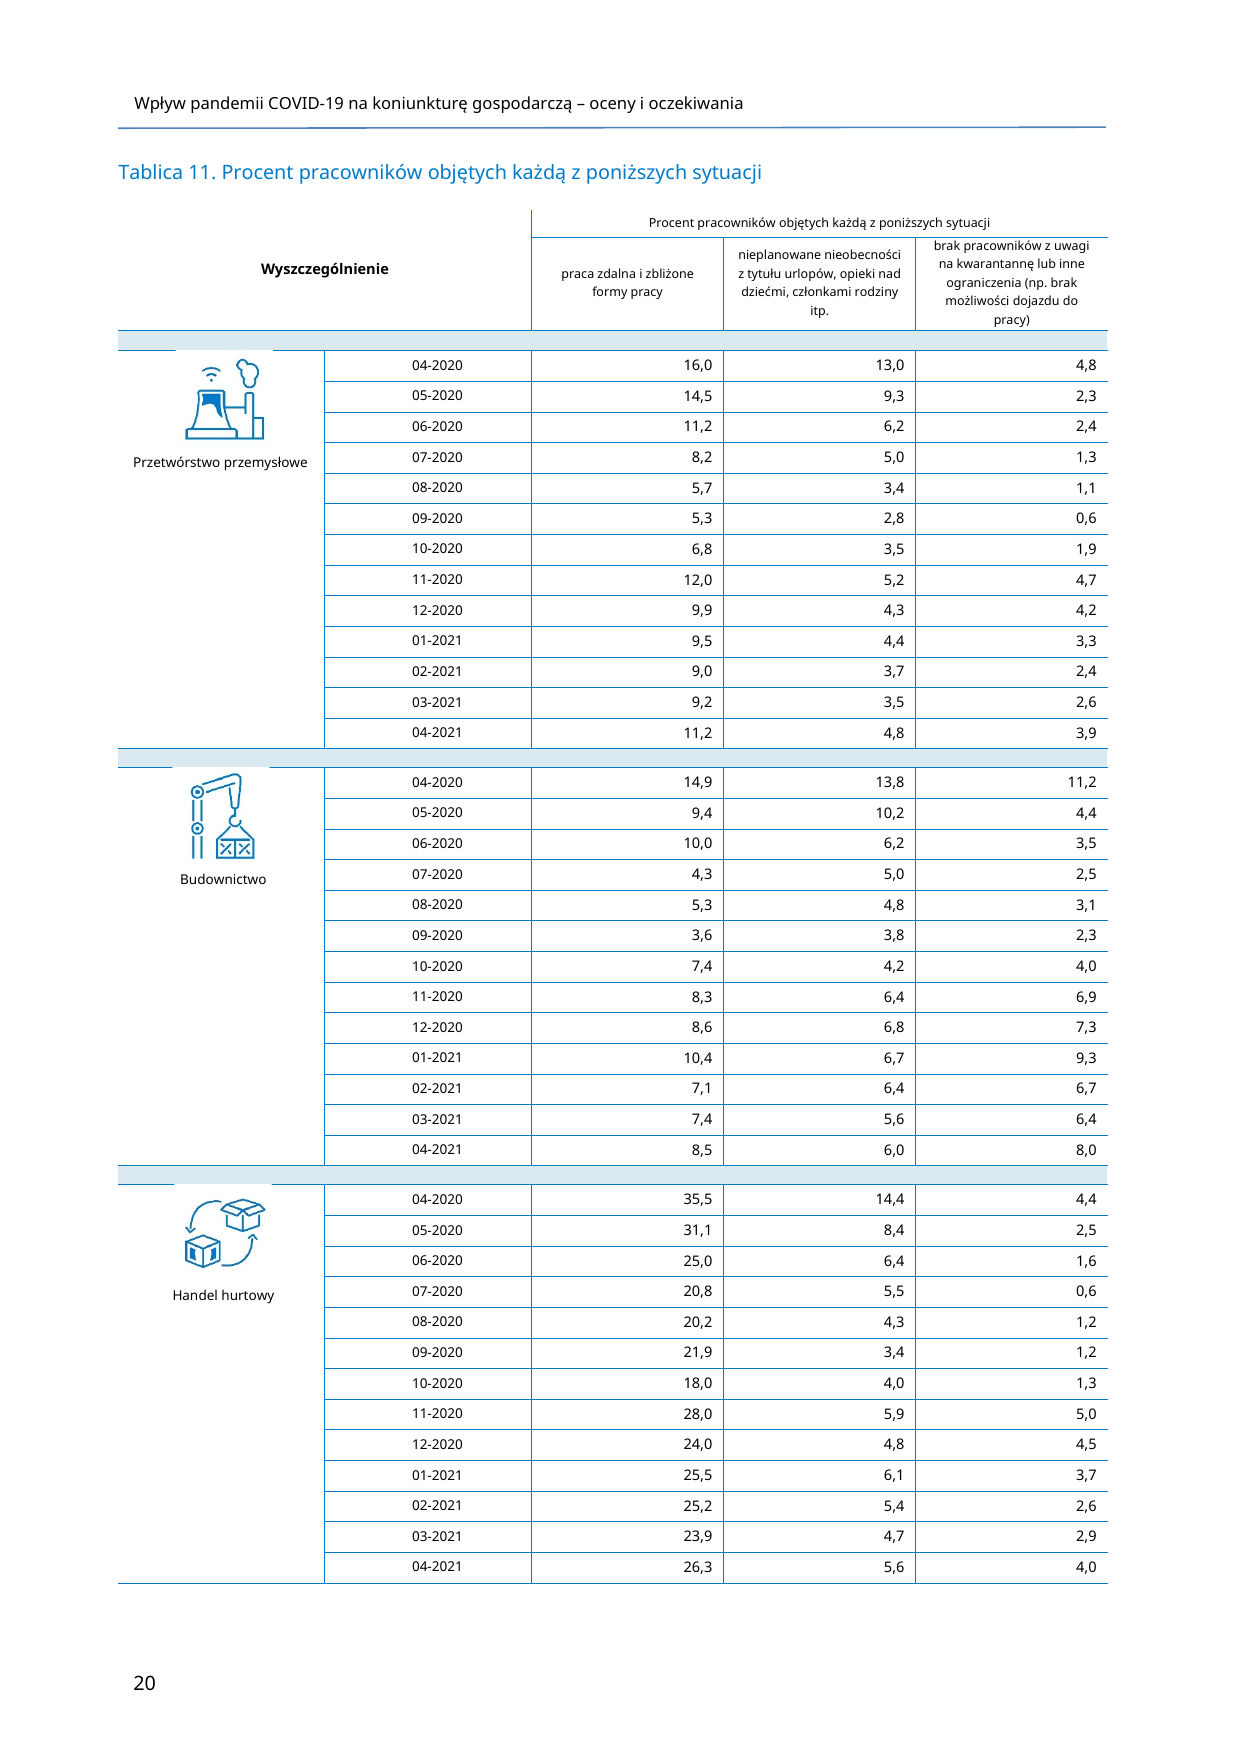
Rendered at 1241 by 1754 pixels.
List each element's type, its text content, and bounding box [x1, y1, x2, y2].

table_cell 04-2020 [325, 768, 531, 798]
table_cell 04-2020 [325, 1185, 531, 1215]
table_cell 5,4 [724, 1492, 915, 1521]
table_cell 20,2 [532, 1308, 723, 1337]
table_cell 11-2020 [325, 1400, 531, 1429]
table_cell 08-2020 [325, 474, 531, 503]
table_cell 4,7 [724, 1522, 915, 1552]
table_cell 8,3 [532, 983, 723, 1012]
table_cell 9,0 [532, 658, 723, 687]
table_cell 11,2 [532, 413, 723, 442]
table_cell 35,5 [532, 1185, 723, 1215]
table_cell 5,5 [724, 1277, 915, 1307]
table_cell nieplanowane nieobecności z tytułu urlopów, opieki nad dziećmi, członkami rodziny itp. [724, 238, 915, 330]
table_cell 25,0 [532, 1247, 723, 1276]
table_cell 3,5 [724, 535, 915, 564]
table_cell 10-2020 [325, 952, 531, 982]
table_cell 24,0 [532, 1430, 723, 1460]
table_cell 31,1 [532, 1216, 723, 1246]
table_cell 4,0 [916, 1553, 1107, 1582]
table_cell 23,9 [532, 1522, 723, 1552]
table_cell 5,0 [724, 443, 915, 473]
table_cell 8,0 [916, 1136, 1107, 1165]
table_cell 2,6 [916, 1492, 1107, 1521]
table_cell 02-2021 [325, 1075, 531, 1104]
table_cell 03-2021 [325, 1105, 531, 1135]
table_cell 4,2 [916, 596, 1107, 626]
table_cell 06-2020 [325, 1247, 531, 1276]
table_cell 4,4 [724, 627, 915, 656]
text Tablica 11. Procent pracowników objętych każdą z poniższych sytuacji [118, 158, 1122, 185]
table_cell 13,0 [724, 351, 915, 381]
table_cell 10,4 [532, 1044, 723, 1073]
table_cell 7,1 [532, 1075, 723, 1104]
table_cell 6,7 [916, 1075, 1107, 1104]
table_cell 6,2 [724, 413, 915, 442]
table_cell 14,9 [532, 768, 723, 798]
table_cell 6,0 [724, 1136, 915, 1165]
table_cell 3,7 [916, 1461, 1107, 1491]
table_cell 2,4 [916, 658, 1107, 687]
table_cell 03-2021 [325, 1522, 531, 1552]
table_cell 12-2020 [325, 1430, 531, 1460]
table_cell 4,3 [724, 1308, 915, 1337]
table_cell 04-2021 [325, 719, 531, 748]
table_cell 1,2 [916, 1308, 1107, 1337]
table_cell 28,0 [532, 1400, 723, 1429]
table_cell 9,4 [532, 799, 723, 828]
table_cell 6,4 [724, 1075, 915, 1104]
table_cell 4,8 [724, 891, 915, 920]
table_cell 2,8 [724, 504, 915, 534]
table_cell praca zdalna i zbliżone formy pracy [532, 238, 723, 330]
table_cell 3,1 [916, 891, 1107, 920]
table_cell 10-2020 [325, 535, 531, 564]
table_header Procent pracowników objętych każdą z poniższych sytuacji [532, 210, 1107, 237]
table_cell 4,8 [724, 719, 915, 748]
table_cell 5,6 [724, 1105, 915, 1135]
table_cell 09-2020 [325, 1339, 531, 1368]
table_cell 11-2020 [325, 566, 531, 595]
table_cell 0,6 [916, 504, 1107, 534]
table_cell 12-2020 [325, 596, 531, 626]
table_cell 6,4 [724, 1247, 915, 1276]
table_cell 4,3 [724, 596, 915, 626]
table_cell 03-2021 [325, 688, 531, 718]
table_cell 10,0 [532, 830, 723, 859]
table_cell 6,8 [532, 535, 723, 564]
table_cell 9,2 [532, 688, 723, 718]
table_cell 25,2 [532, 1492, 723, 1521]
table_cell 12,0 [532, 566, 723, 595]
table_cell Przetwórstwo przemysłowe [118, 351, 324, 748]
table_cell 8,2 [532, 443, 723, 473]
table_cell 01-2021 [325, 1461, 531, 1491]
table_cell 5,3 [532, 891, 723, 920]
table_cell 02-2021 [325, 658, 531, 687]
table_cell 5,9 [724, 1400, 915, 1429]
table_cell 1,6 [916, 1247, 1107, 1276]
table_cell 06-2020 [325, 830, 531, 859]
table_cell 07-2020 [325, 443, 531, 473]
table_cell 05-2020 [325, 1216, 531, 1246]
table_cell 14,4 [724, 1185, 915, 1215]
table_cell 4,4 [916, 799, 1107, 828]
table_cell 04-2020 [325, 351, 531, 381]
table_cell 6,2 [724, 830, 915, 859]
table_cell Handel hurtowy [118, 1185, 324, 1582]
table_cell 4,2 [724, 952, 915, 982]
table_cell 11,2 [532, 719, 723, 748]
table_cell 6,8 [724, 1013, 915, 1043]
table_cell 2,4 [916, 413, 1107, 442]
table_cell 7,3 [916, 1013, 1107, 1043]
table_cell [118, 749, 1107, 767]
table_cell 09-2020 [325, 921, 531, 951]
table_cell 9,3 [724, 382, 915, 411]
table_cell 5,7 [532, 474, 723, 503]
table_cell 07-2020 [325, 1277, 531, 1307]
table_cell 1,2 [916, 1339, 1107, 1368]
table_cell 11,2 [916, 768, 1107, 798]
table_cell 8,4 [724, 1216, 915, 1246]
table_cell 05-2020 [325, 799, 531, 828]
table_cell 01-2021 [325, 627, 531, 656]
table_cell 9,5 [532, 627, 723, 656]
table_cell brak pracowników z uwagi na kwarantannę lub inne ograniczenia (np. brak możliwości dojazdu do pracy) [916, 238, 1107, 330]
table_cell 2,3 [916, 382, 1107, 411]
table_cell 6,9 [916, 983, 1107, 1012]
table_cell 3,8 [724, 921, 915, 951]
table_cell 2,5 [916, 860, 1107, 890]
table_cell [118, 1166, 1107, 1184]
table_cell 05-2020 [325, 382, 531, 411]
table_cell 10,2 [724, 799, 915, 828]
table_cell 25,5 [532, 1461, 723, 1491]
table_cell 8,6 [532, 1013, 723, 1043]
table_cell 7,4 [532, 952, 723, 982]
table_cell 3,5 [916, 830, 1107, 859]
table_cell 1,3 [916, 1369, 1107, 1399]
table_cell 9,9 [532, 596, 723, 626]
table_cell 4,0 [724, 1369, 915, 1399]
table_cell 20,8 [532, 1277, 723, 1307]
table_cell 16,0 [532, 351, 723, 381]
table_cell 06-2020 [325, 413, 531, 442]
table_cell 4,8 [916, 351, 1107, 381]
table_cell 5,6 [724, 1553, 915, 1582]
table_cell 6,4 [724, 983, 915, 1012]
table_cell [118, 331, 1107, 350]
table_cell 5,0 [724, 860, 915, 890]
table_cell 10-2020 [325, 1369, 531, 1399]
table_cell 01-2021 [325, 1044, 531, 1073]
table_cell 3,6 [532, 921, 723, 951]
table_cell 3,4 [724, 1339, 915, 1368]
table_cell 4,8 [724, 1430, 915, 1460]
table_cell 11-2020 [325, 983, 531, 1012]
table_cell 21,9 [532, 1339, 723, 1368]
table_cell 8,5 [532, 1136, 723, 1165]
table_header Wyszczególnienie [118, 210, 531, 330]
table_cell 1,3 [916, 443, 1107, 473]
table_cell 3,9 [916, 719, 1107, 748]
table_cell 2,6 [916, 688, 1107, 718]
table_cell 2,5 [916, 1216, 1107, 1246]
picture [174, 1184, 272, 1282]
table_cell 14,5 [532, 382, 723, 411]
table_cell 9,3 [916, 1044, 1107, 1073]
table_cell 3,7 [724, 658, 915, 687]
table_cell 26,3 [532, 1553, 723, 1582]
table_cell 6,4 [916, 1105, 1107, 1135]
table_cell 5,3 [532, 504, 723, 534]
table_cell Budownictwo [118, 768, 324, 1165]
table_cell 3,4 [724, 474, 915, 503]
table_cell 2,3 [916, 921, 1107, 951]
table_cell 1,1 [916, 474, 1107, 503]
table_cell 3,5 [724, 688, 915, 718]
table_cell 18,0 [532, 1369, 723, 1399]
table_cell 09-2020 [325, 504, 531, 534]
table_cell 08-2020 [325, 891, 531, 920]
table_cell 7,4 [532, 1105, 723, 1135]
table_cell 5,0 [916, 1400, 1107, 1429]
table_cell 6,7 [724, 1044, 915, 1073]
table_cell 02-2021 [325, 1492, 531, 1521]
table_cell 4,5 [916, 1430, 1107, 1460]
table_cell 12-2020 [325, 1013, 531, 1043]
table_cell 0,6 [916, 1277, 1107, 1307]
table_cell 4,0 [916, 952, 1107, 982]
table_cell 07-2020 [325, 860, 531, 890]
table_cell 6,1 [724, 1461, 915, 1491]
table_cell 3,3 [916, 627, 1107, 656]
table_cell 04-2021 [325, 1136, 531, 1165]
table_cell 5,2 [724, 566, 915, 595]
table_cell 4,4 [916, 1185, 1107, 1215]
table_cell 4,3 [532, 860, 723, 890]
table_cell 04-2021 [325, 1553, 531, 1582]
table_cell 4,7 [916, 566, 1107, 595]
picture [172, 767, 270, 865]
table_cell 08-2020 [325, 1308, 531, 1337]
table_cell 13,8 [724, 768, 915, 798]
picture [175, 350, 273, 448]
table_cell 1,9 [916, 535, 1107, 564]
table_cell 2,9 [916, 1522, 1107, 1552]
